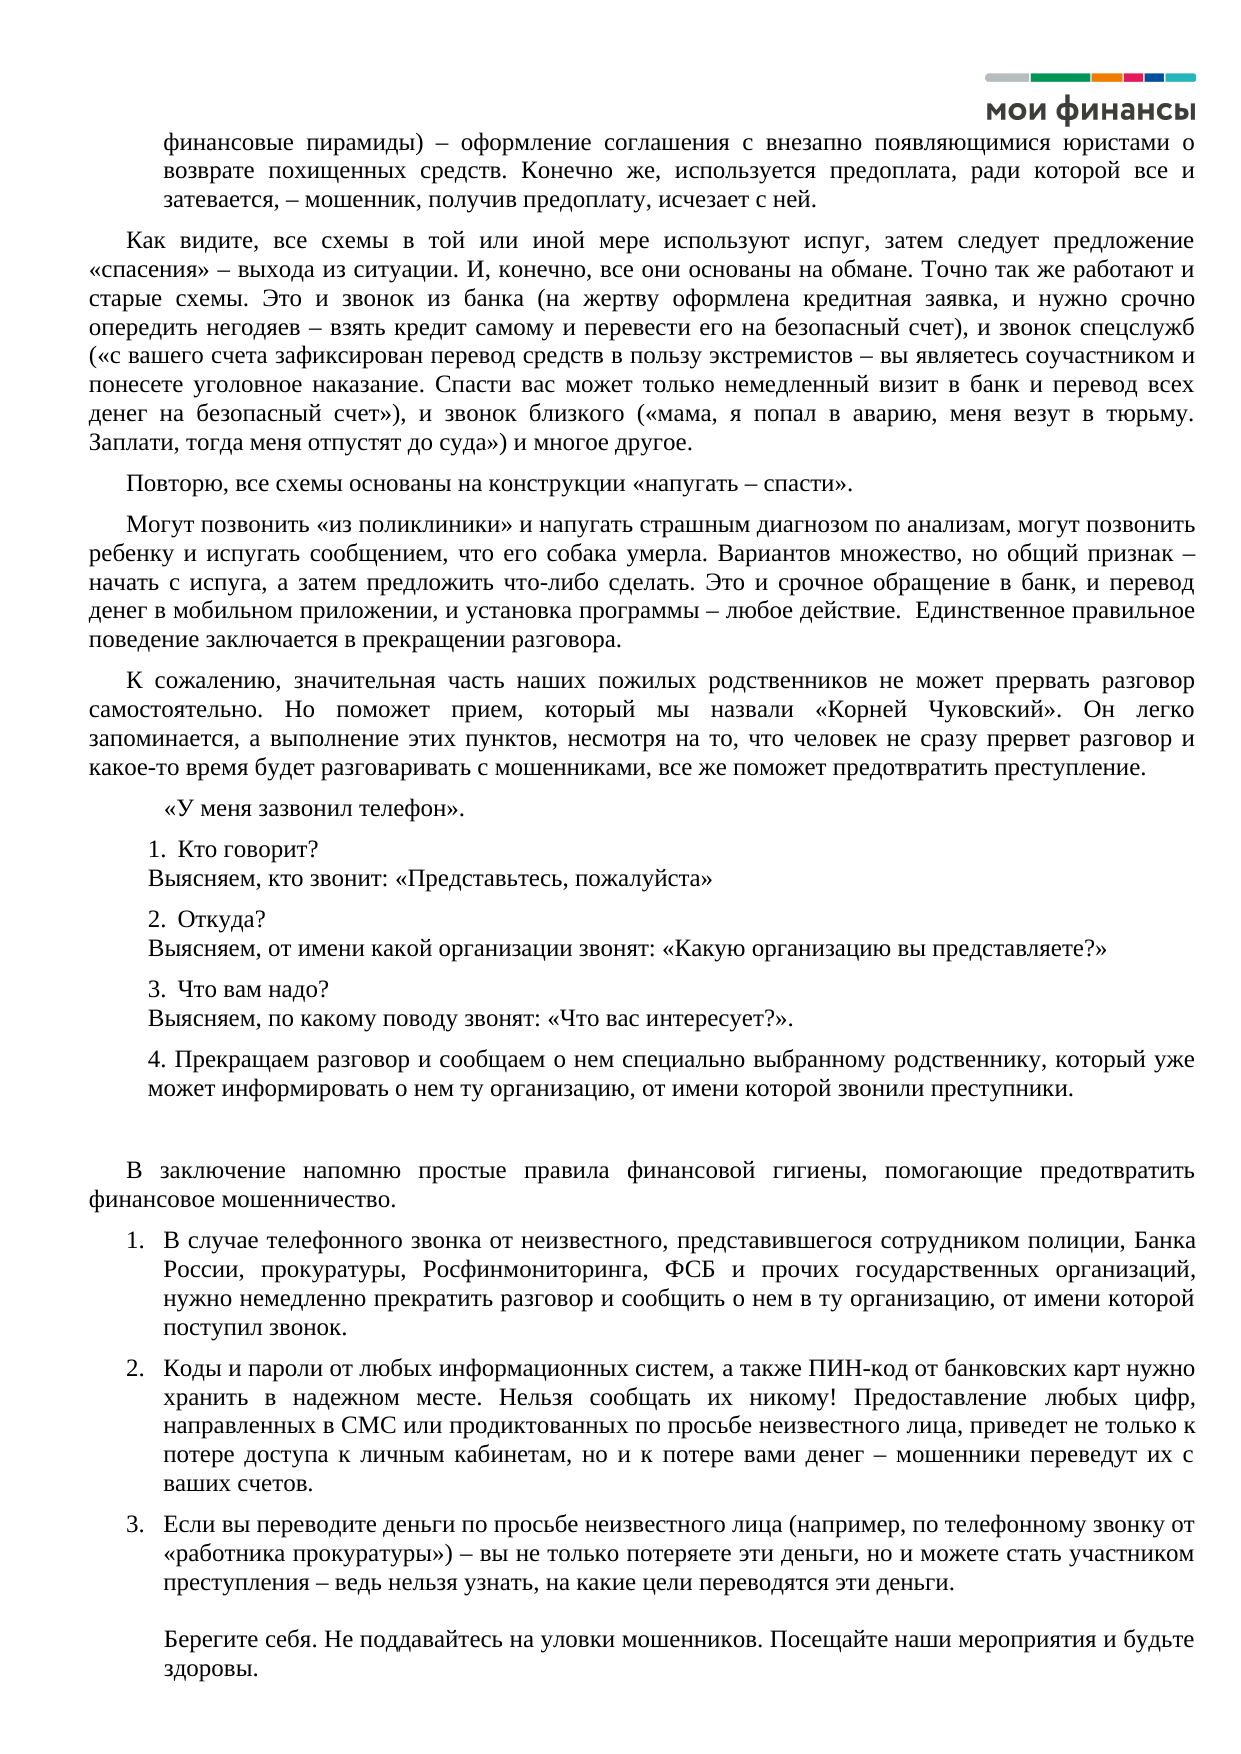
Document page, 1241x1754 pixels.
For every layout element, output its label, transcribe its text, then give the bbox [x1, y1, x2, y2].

list В случае телефонного звонка от неизвестного, представившегося сотрудником полиции, Банка России, прокуратуры, Росфинмониторинга, ФСБ и прочих государственных организаций, нужно немедленно прекратить разговор и сообщить о нем в ту организацию, от имени которой поступил звонок. [126, 1226, 1196, 1341]
picture [985, 73, 1197, 127]
text Выясняем, по какому поводу звонят: «Что вас интересует?». [148, 1003, 1196, 1032]
text Как видите, все схемы в той или иной мере используют испуг, затем следует предложение «спасения» – выхода из ситуации. И, конечно, все они основаны на обмане. Точно так же работают и старые схемы. Это и звонок из банка (на жертву оформлена кредитная заявка, и нужно срочно опередить негодяев – взять кредит самому и перевести его на безопасный счет), и звонок спецслужб («с вашего счета зафиксирован перевод средств в пользу экстремистов – вы являетесь соучастником и понесете уголовное наказание. Спасти вас может только немедленный визит в банк и перевод всех денег на безопасный счет»), и звонок близкого («мама, я попал в аварию, меня везут в тюрьму. Заплати, тогда меня отпустят до суда») и многое другое. [89, 226, 1196, 456]
text Выясняем, от имени какой организации звонят: «Какую организацию вы представляете?» [148, 933, 1196, 962]
text Берегите себя. Не поддавайтесь на уловки мошенников. Посещайте наши мероприятия и будьте здоровы. [164, 1624, 1196, 1682]
list Если вы переводите деньги по просьбе неизвестного лица (например, по телефонному звонку от «работника прокуратуры») – вы не только потеряете эти деньги, но и можете стать участником преступления – ведь нельзя узнать, на какие цели переводятся эти деньги. [126, 1509, 1196, 1596]
text Повторю, все схемы основаны на конструкции «напугать – спасти». [89, 468, 1196, 497]
list Кто говорит? [148, 834, 1196, 863]
text К сожалению, значительная часть наших пожилых родственников не может прервать разговор самостоятельно. Но поможет прием, который мы назвали «Корней Чуковский». Он легко запоминается, а выполнение этих пунктов, несмотря на то, что человек не сразу прервет разговор и какое-то время будет разговаривать с мошенниками, все же поможет предотвратить преступление. [89, 666, 1196, 781]
list Коды и пароли от любых информационных систем, а также ПИН-код от банковских карт нужно хранить в надежном месте. Нельзя сообщать их никому! Предоставление любых цифр, направленных в СМС или продиктованных по просьбе неизвестного лица, приведет не только к потере доступа к личным кабинетам, но и к потере вами денег – мошенники переведут их с ваших счетов. [126, 1353, 1196, 1497]
text В заключение напомню простые правила финансовой гигиены, помогающие предотвратить финансовое мошенничество. [89, 1156, 1196, 1213]
text «У меня зазвонил телефон». [89, 793, 1196, 822]
text Могут позвонить «из поликлиники» и напугать страшным диагнозом по анализам, могут позвонить ребенку и испугать сообщением, что его собака умерла. Вариантов множество, но общий признак – начать с испуга, а затем предложить что-либо сделать. Это и срочное обращение в банк, и перевод денег в мобильном приложении, и установка программы – любое действие. Единственное правильное поведение заключается в прекращении разговора. [89, 509, 1196, 653]
list Откуда? [148, 904, 1196, 933]
list Что вам надо? [148, 974, 1196, 1003]
text Выясняем, кто звонит: «Представьтесь, пожалуйста» [148, 863, 1196, 892]
text 4. Прекращаем разговор и сообщаем о нем специально выбранному родственнику, который уже может информировать о нем ту организацию, от имени которой звонили преступники. [148, 1044, 1196, 1102]
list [126, 127, 1196, 213]
